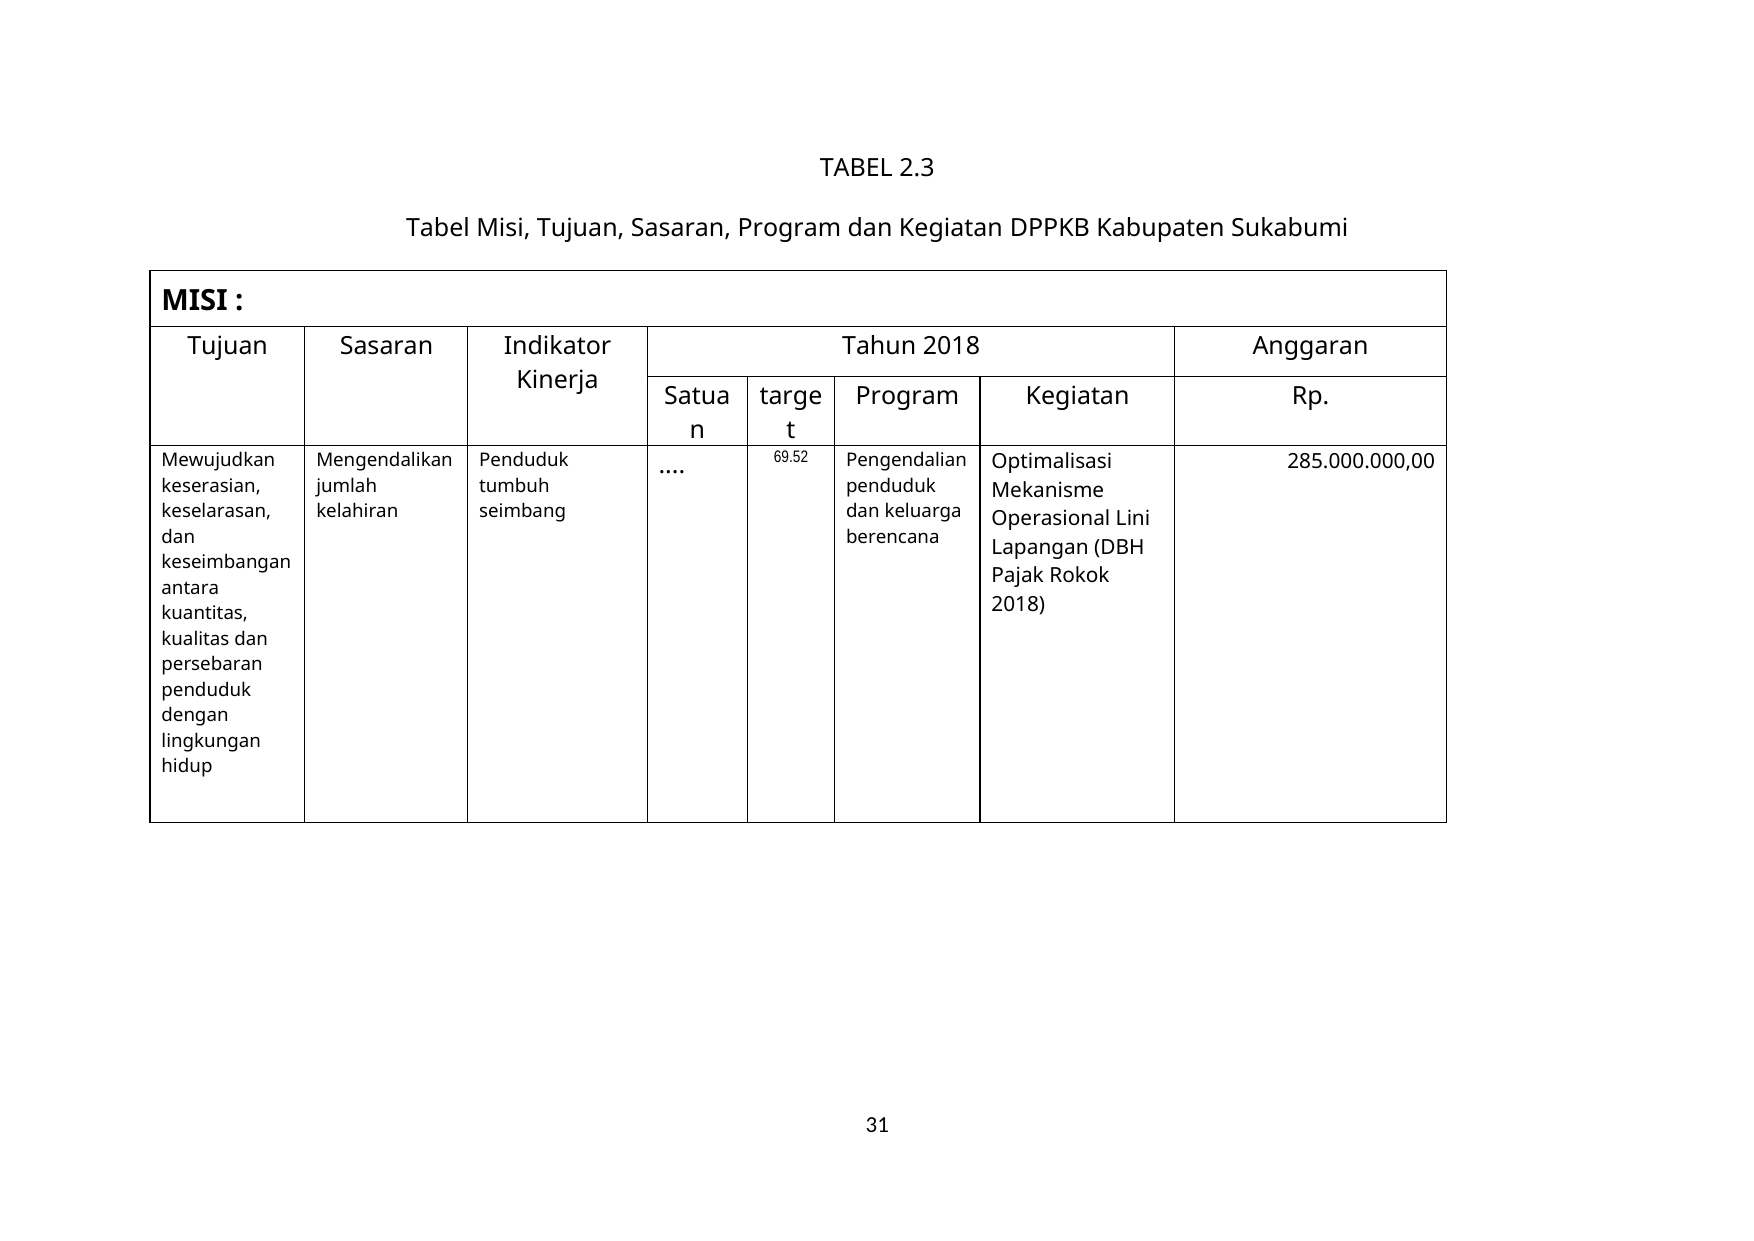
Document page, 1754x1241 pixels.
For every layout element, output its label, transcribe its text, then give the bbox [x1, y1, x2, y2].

table_cell Sasaran [305, 327, 467, 445]
table_cell Optimalisasi Mekanisme Operasional Lini Lapangan (DBH Pajak Rokok 2018) [981, 446, 1174, 822]
text Tabel Misi, Tujuan, Sasaran, Program dan Kegiatan DPPKB Kabupaten Sukabumi [150, 210, 1604, 244]
table_cell 69.52 [748, 446, 834, 822]
table_header MISI : [151, 271, 1446, 326]
table_cell Program [835, 377, 979, 445]
table_cell Satuan [648, 377, 747, 445]
text TABEL 2.3 [150, 150, 1604, 184]
table_cell Penduduk tumbuh seimbang [468, 446, 647, 822]
table_cell Rp. [1175, 377, 1446, 445]
table_cell 285.000.000,00 [1175, 446, 1446, 822]
table_cell Anggaran [1175, 327, 1446, 376]
table_cell Mengendalikan jumlah kelahiran [305, 446, 467, 822]
table_cell Pengendalian penduduk dan keluarga berencana [835, 446, 979, 822]
table_cell .... [648, 446, 747, 822]
table_cell Mewujudkan keserasian, keselarasan, dan keseimbangan antara kuantitas, kualitas dan persebaran penduduk dengan lingkungan hidup [151, 446, 304, 822]
table_cell target [748, 377, 834, 445]
table_cell Indikator Kinerja [468, 327, 647, 445]
table_cell Kegiatan [981, 377, 1174, 445]
table_cell Tahun 2018 [648, 327, 1174, 376]
table_cell Tujuan [151, 327, 304, 445]
